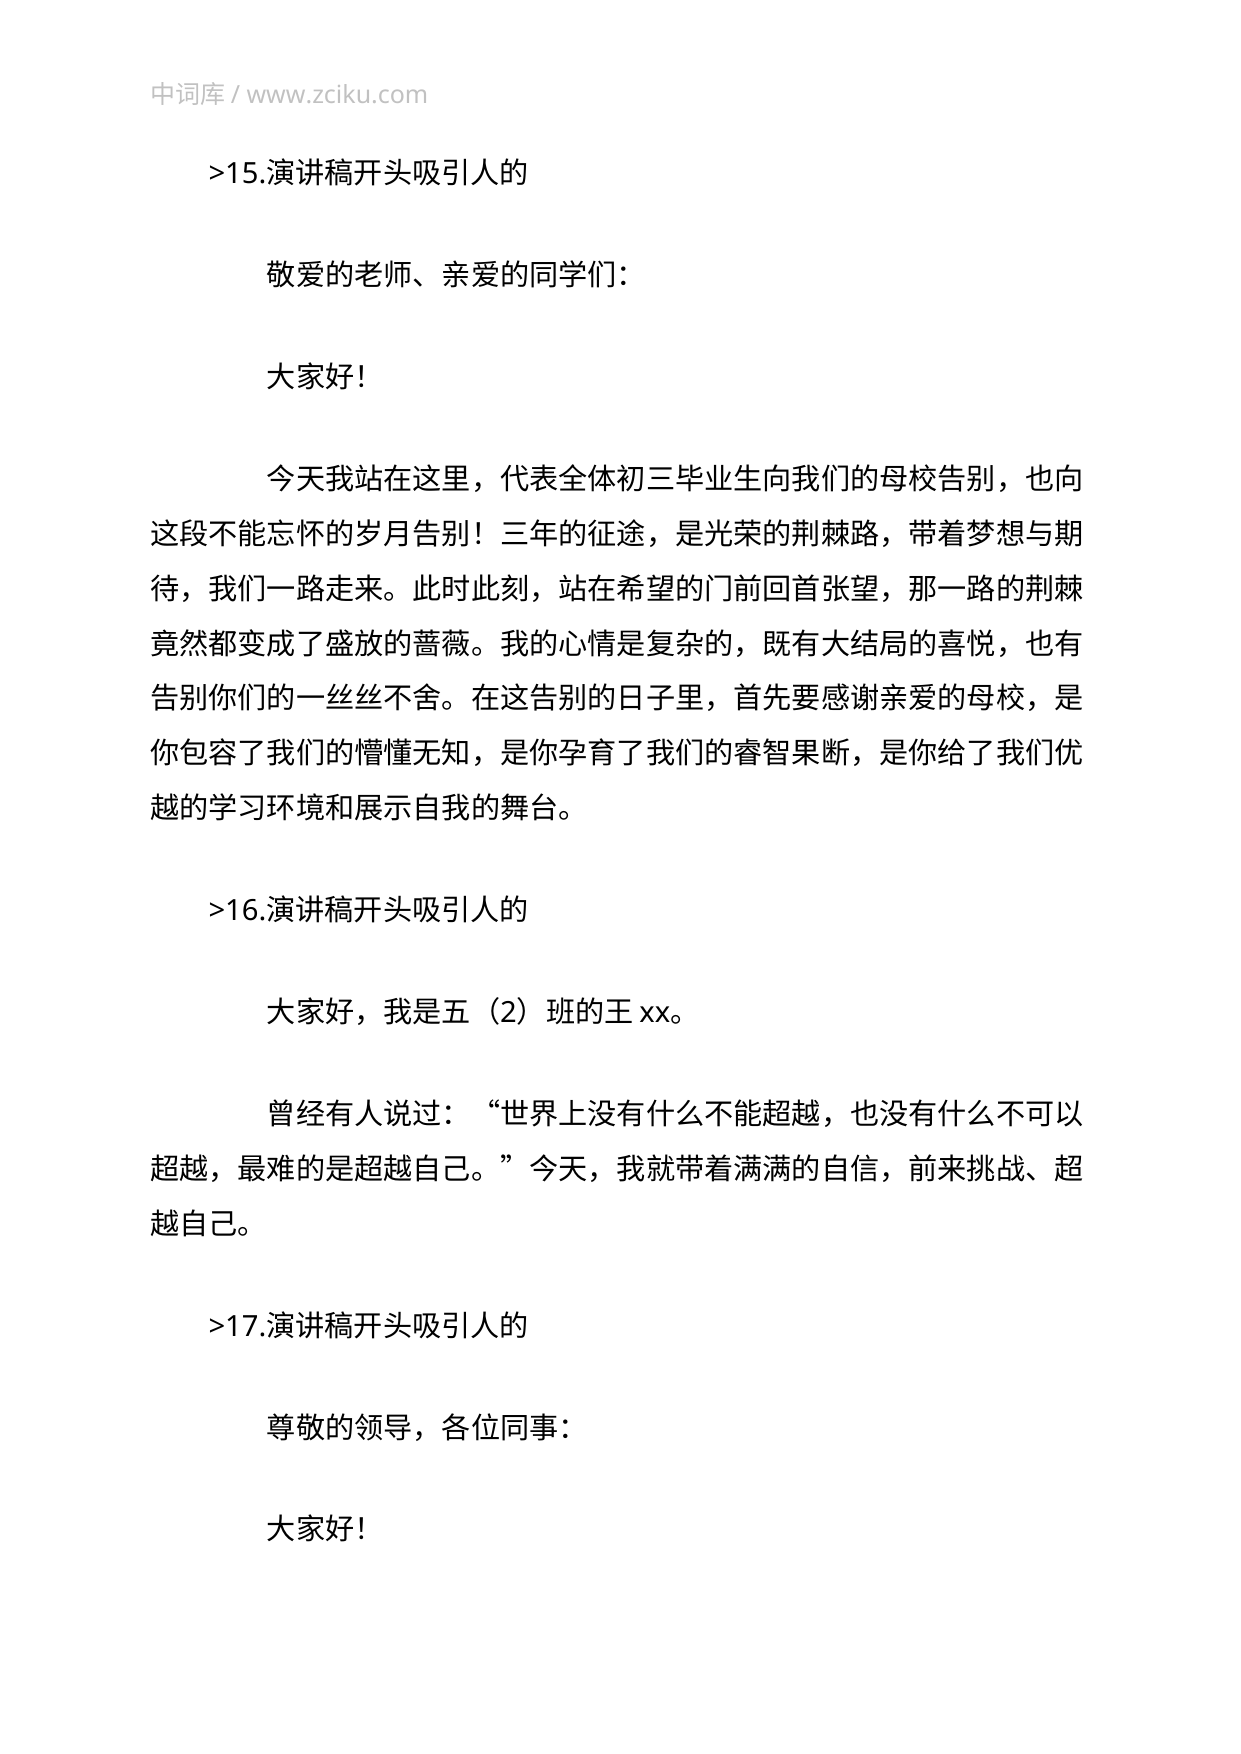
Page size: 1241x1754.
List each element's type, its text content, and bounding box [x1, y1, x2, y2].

text 尊敬的领导，各位同事： [150, 1404, 1090, 1446]
text 大家好！ [150, 354, 1090, 396]
text 曾经有人说过：“世界上没有什么不能超越，也没有什么不可以超越，最难的是超越自己。”今天，我就带着满满的自信，前来挑战、超越自己。 [150, 1091, 1090, 1243]
text >15.演讲稿开头吸引人的 [150, 150, 1090, 192]
text 今天我站在这里，代表全体初三毕业生向我们的母校告别，也向这段不能忘怀的岁月告别！三年的征途，是光荣的荆棘路，带着梦想与期待，我们一路走来。此时此刻，站在希望的门前回首张望，那一路的荆棘竟然都变成了盛放的蔷薇。我的心情是复杂的，既有大结局的喜悦，也有告别你们的一丝丝不舍。在这告别的日子里，首先要感谢亲爱的母校，是你包容了我们的懵懂无知，是你孕育了我们的睿智果断，是你给了我们优越的学习环境和展示自我的舞台。 [150, 456, 1090, 827]
text >17.演讲稿开头吸引人的 [150, 1302, 1090, 1344]
text 大家好，我是五（2）班的王xx。 [150, 989, 1090, 1031]
text 敬爱的老师、亲爱的同学们： [150, 252, 1090, 294]
text >16.演讲稿开头吸引人的 [150, 887, 1090, 929]
text 大家好！ [150, 1506, 1090, 1548]
